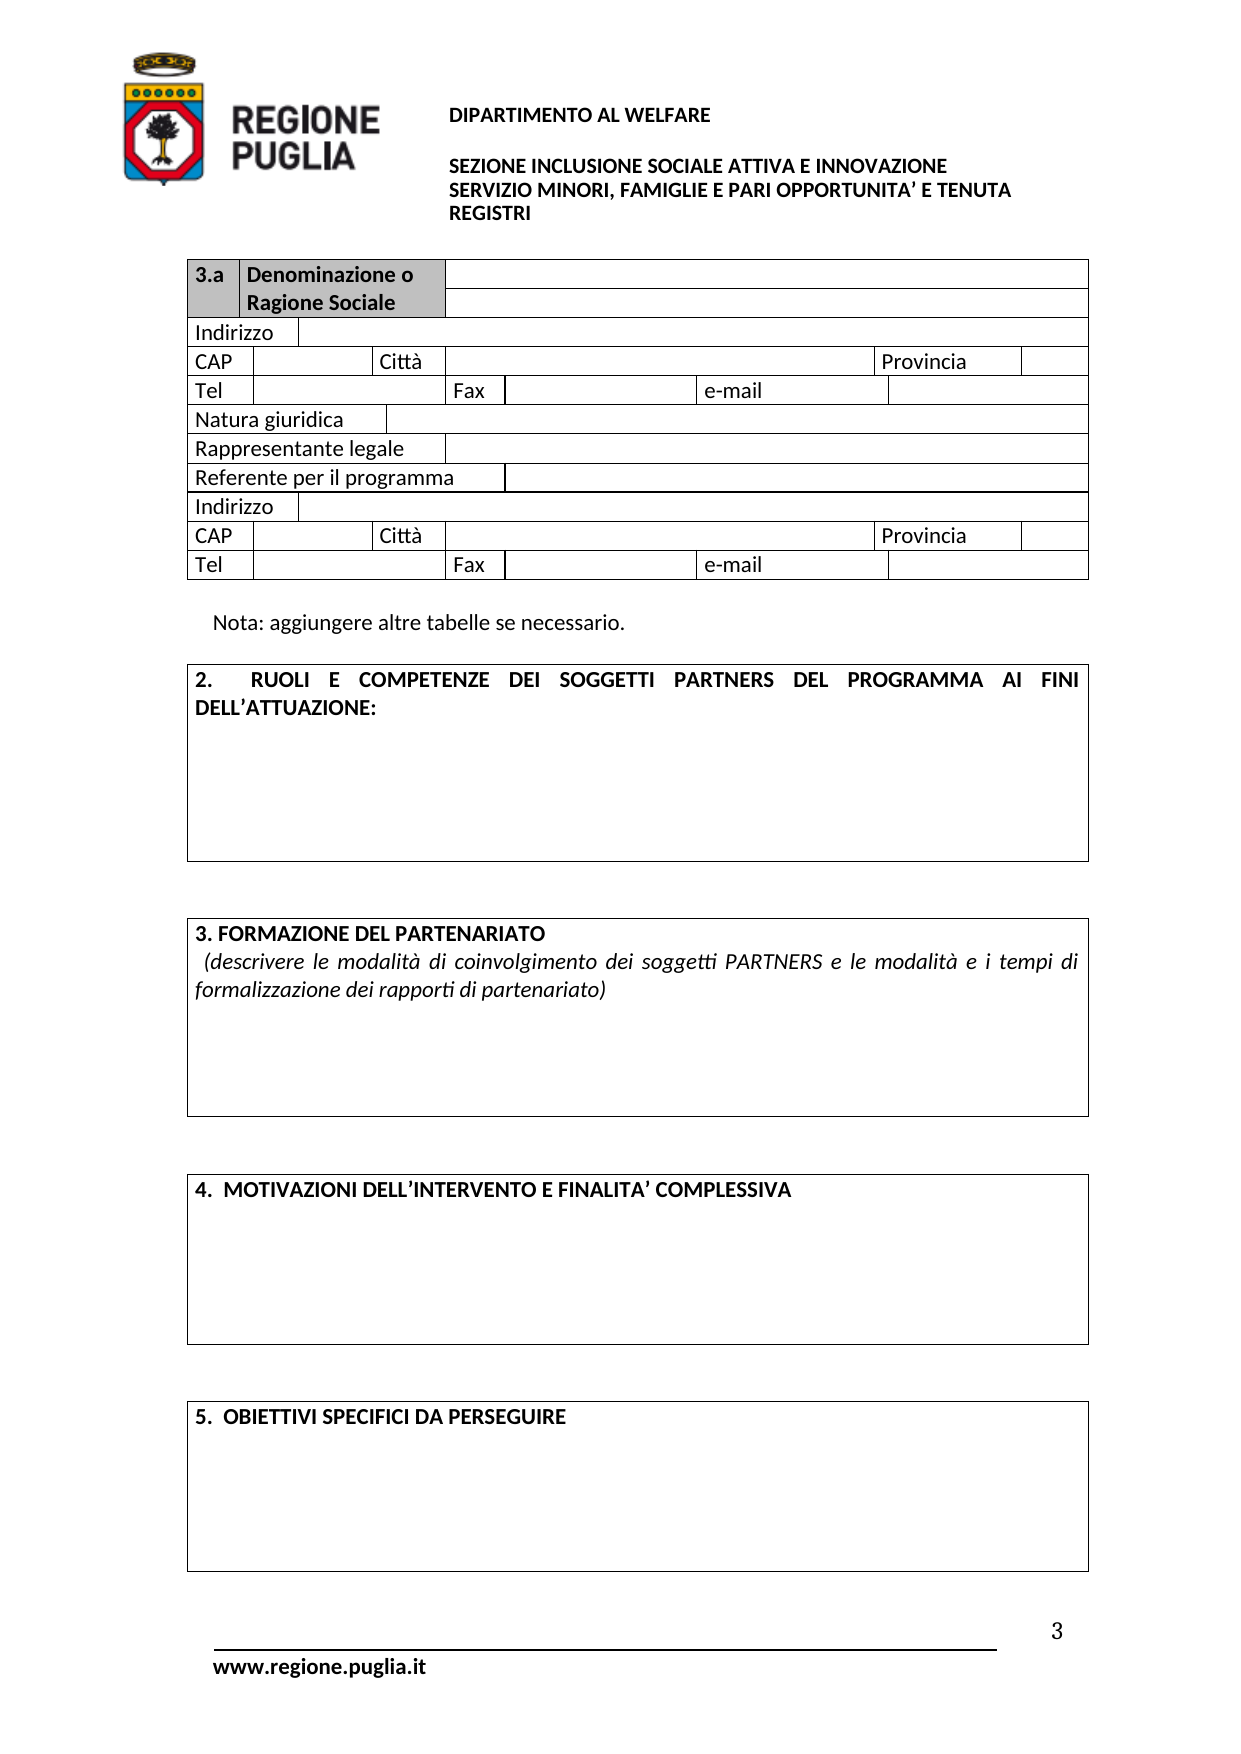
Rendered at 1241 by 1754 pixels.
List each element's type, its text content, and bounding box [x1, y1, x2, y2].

table_cell [506, 551, 696, 579]
text Nota: aggiungere altre tabelle se necessario. [213, 608, 1063, 636]
table_cell [387, 405, 1088, 433]
table_cell [446, 289, 1088, 317]
table_cell [254, 522, 372, 549]
table_cell Città [373, 522, 445, 549]
table_cell [1022, 347, 1088, 375]
table_header [446, 260, 1088, 288]
table_header 4. MOTIVAZIONI DELL’INTERVENTO E FINALITA’ COMPLESSIVA [188, 1175, 1088, 1344]
table_cell Referente per il programma [188, 464, 504, 491]
table_cell [446, 347, 874, 375]
table_cell [254, 347, 372, 375]
table_cell [446, 522, 874, 549]
table_cell Tel [188, 376, 253, 404]
table_cell Indirizzo [188, 493, 298, 521]
table_header 5. OBIETTIVI SPECIFICI DA PERSEGUIRE [188, 1402, 1088, 1571]
table_cell Rappresentante legale [188, 434, 445, 462]
table_header 2. RUOLI E COMPETENZE DEI SOGGETTI PARTNERS DEL PROGRAMMA AI FINI DELL’ATTUAZIONE: [188, 665, 1088, 861]
table_cell e-mail [697, 551, 888, 579]
table_cell [889, 376, 1088, 404]
table_cell Tel [188, 551, 253, 579]
table_cell [446, 434, 1088, 462]
table_cell Indirizzo [188, 318, 298, 346]
table_header 3.a [188, 260, 239, 317]
table_cell [254, 551, 445, 579]
table_cell e-mail [697, 376, 888, 404]
table_cell [889, 551, 1088, 579]
table_cell Fax [446, 376, 504, 404]
table_cell Provincia [875, 347, 1021, 375]
table_cell [506, 464, 1088, 491]
table_cell Provincia [875, 522, 1021, 549]
table_cell Natura giuridica [188, 405, 386, 433]
table_header 3. FORMAZIONE DEL PARTENARIATO (descrivere le modalità di coinvolgimento dei soggetti PARTNERS e le modalità e i tempi di formalizzazione dei rapporti di partenariato) [188, 919, 1088, 1116]
table_cell CAP [188, 347, 253, 375]
table_header Denominazione o Ragione Sociale [240, 260, 445, 317]
table_cell CAP [188, 522, 253, 549]
table_cell [506, 376, 696, 404]
table_cell [299, 493, 1088, 521]
table_cell Fax [446, 551, 504, 579]
table_cell [254, 376, 445, 404]
table_cell [299, 318, 1088, 346]
table_cell [1022, 522, 1088, 549]
table_cell Città [373, 347, 445, 375]
